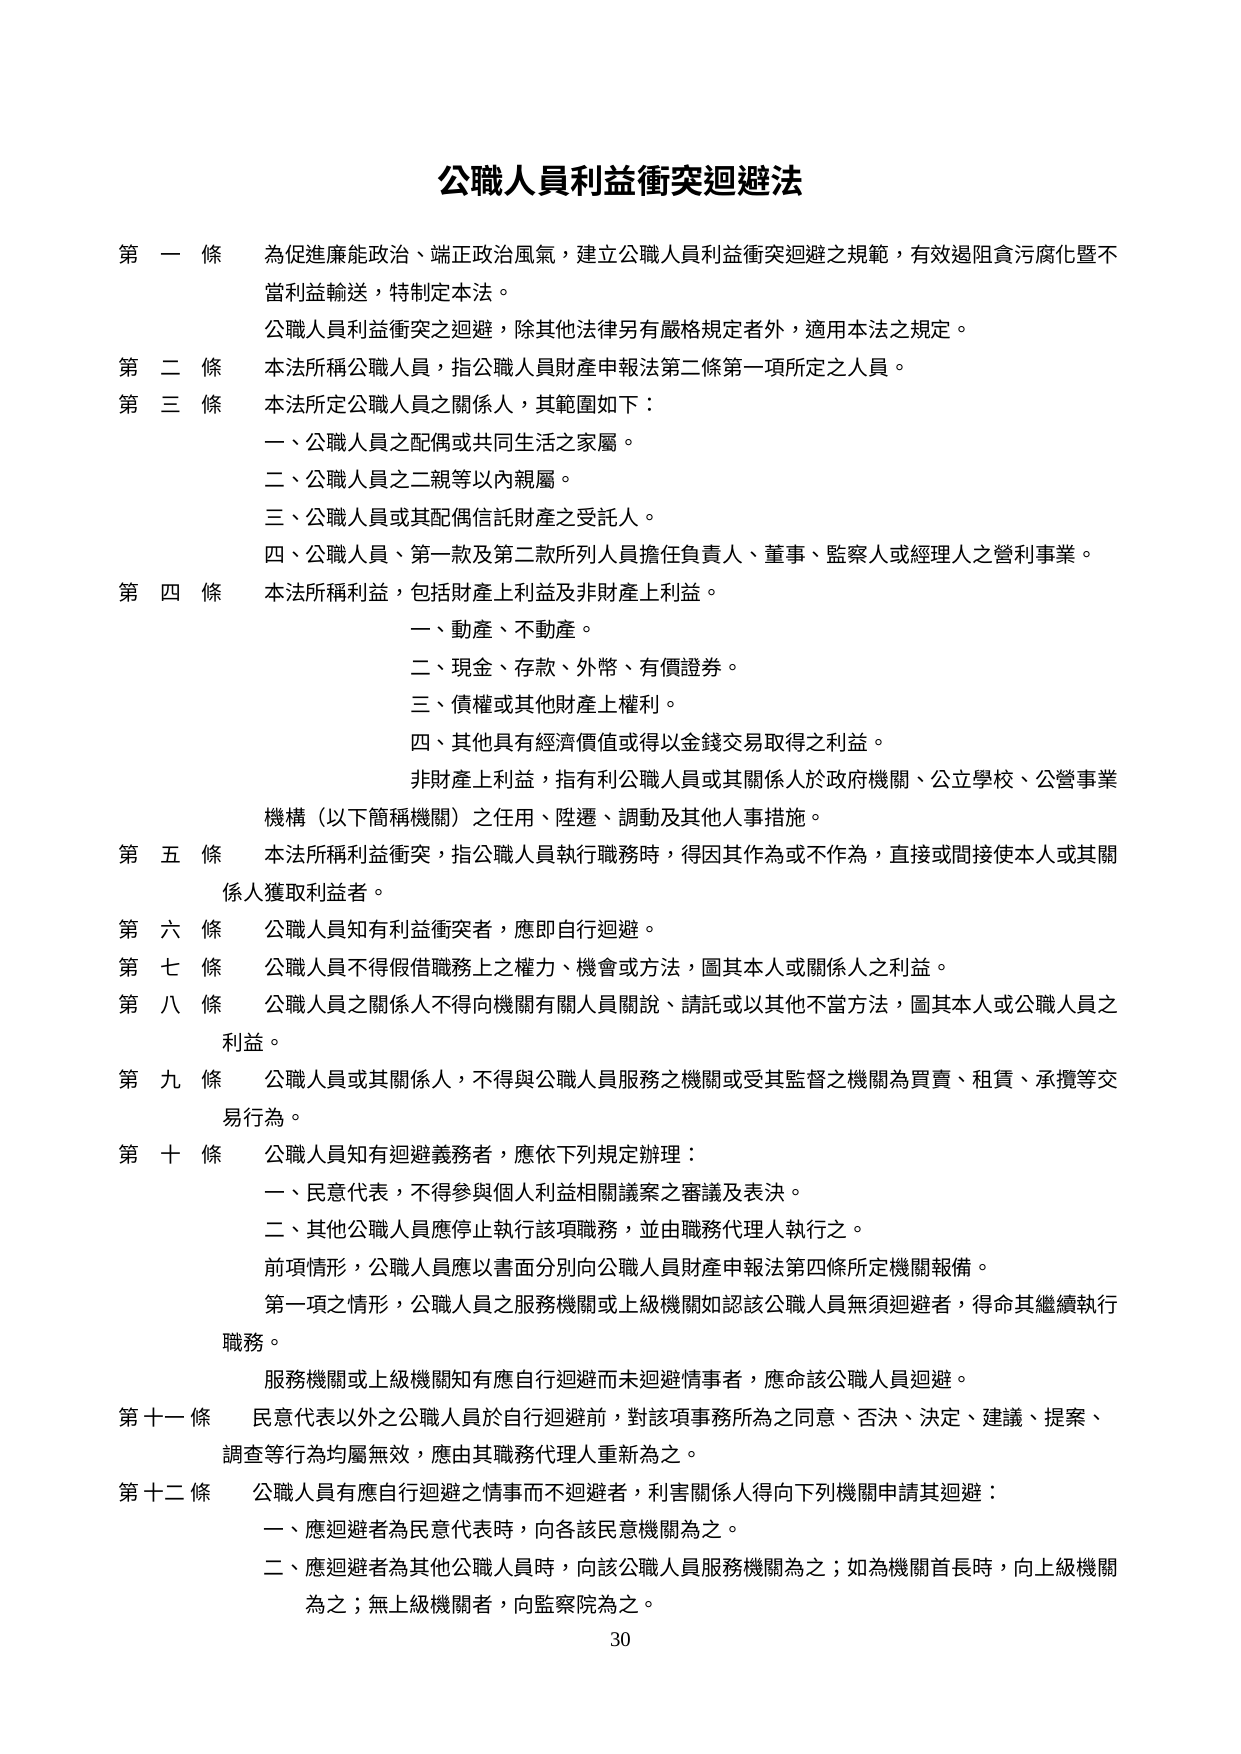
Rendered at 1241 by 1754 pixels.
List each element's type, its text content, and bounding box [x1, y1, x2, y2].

text 第 十 條 公職人員知有迴避義務者，應依下列規定辦理： 一、民意代表，不得參與個人利益相關議案之審議及表決。 二、其他公職人員應停止執行該項職務，並由職務代理人執行之。 前項情形，公職人員應以書面分別向公職人員財產申報法第四條所定機關報備。 第一項之情形，公職人員之服務機關或上級機關如認該公職人員無須迴避者，得命其繼續執行職務。 服務機關或上級機關知有應自行迴避而未迴避情事者，應命該公職人員迴避。 [118, 1135, 1122, 1397]
text 第 八 條 公職人員之關係人不得向機關有關人員關說、請託或以其他不當方法，圖其本人或公職人員之利益。 [118, 985, 1122, 1060]
text 第 十二 條 公職人員有應自行迴避之情事而不迴避者，利害關係人得向下列機關申請其迴避： [118, 1472, 1122, 1510]
text 第 六 條 公職人員知有利益衝突者，應即自行迴避。 [118, 910, 1122, 947]
text 第 五 條 本法所稱利益衝突，指公職人員執行職務時，得因其作為或不作為，直接或間接使本人或其關係人獲取利益者。 [118, 835, 1122, 910]
text 第 十一 條 民意代表以外之公職人員於自行迴避前，對該項事務所為之同意、否決、決定、建議、提案、調查等行為均屬無效，應由其職務代理人重新為之。 [118, 1397, 1122, 1472]
text 第 四 條 本法所稱利益，包括財產上利益及非財產上利益。 一、動產、不動產。 二、現金、存款、外幣、有價證券。 三、債權或其他財產上權利。 四、其他具有經濟價值或得以金錢交易取得之利益。 非財產上利益，指有利公職人員或其關係人於政府機關、公立學校、公營事業機構（以下簡稱機關）之任用、陞遷、調動及其他人事措施。 [118, 572, 1122, 835]
text 第 九 條 公職人員或其關係人，不得與公職人員服務之機關或受其監督之機關為買賣、租賃、承攬等交易行為。 [118, 1060, 1122, 1135]
text 公職人員利益衝突迴避法 [118, 141, 1122, 216]
text 二、應迴避者為其他公職人員時，向該公職人員服務機關為之；如為機關首長時，向上級機關為之；無上級機關者，向監察院為之。 [264, 1547, 1122, 1622]
text 第 二 條 本法所稱公職人員，指公職人員財產申報法第二條第一項所定之人員。 [118, 347, 1122, 385]
text 第 一 條 為促進廉能政治、端正政治風氣，建立公職人員利益衝突迴避之規範，有效遏阻貪污腐化暨不當利益輸送，特制定本法。 公職人員利益衝突之迴避，除其他法律另有嚴格規定者外，適用本法之規定。 [118, 235, 1122, 347]
text 第 七 條 公職人員不得假借職務上之權力、機會或方法，圖其本人或關係人之利益。 [118, 947, 1122, 985]
text 第 三 條 本法所定公職人員之關係人，其範圍如下： 一、公職人員之配偶或共同生活之家屬。 二、公職人員之二親等以內親屬。 三、公職人員或其配偶信託財產之受託人。 四、公職人員、第一款及第二款所列人員擔任負責人、董事、監察人或經理人之營利事業。 [118, 385, 1122, 572]
text 一、應迴避者為民意代表時，向各該民意機關為之。 [264, 1510, 1122, 1547]
